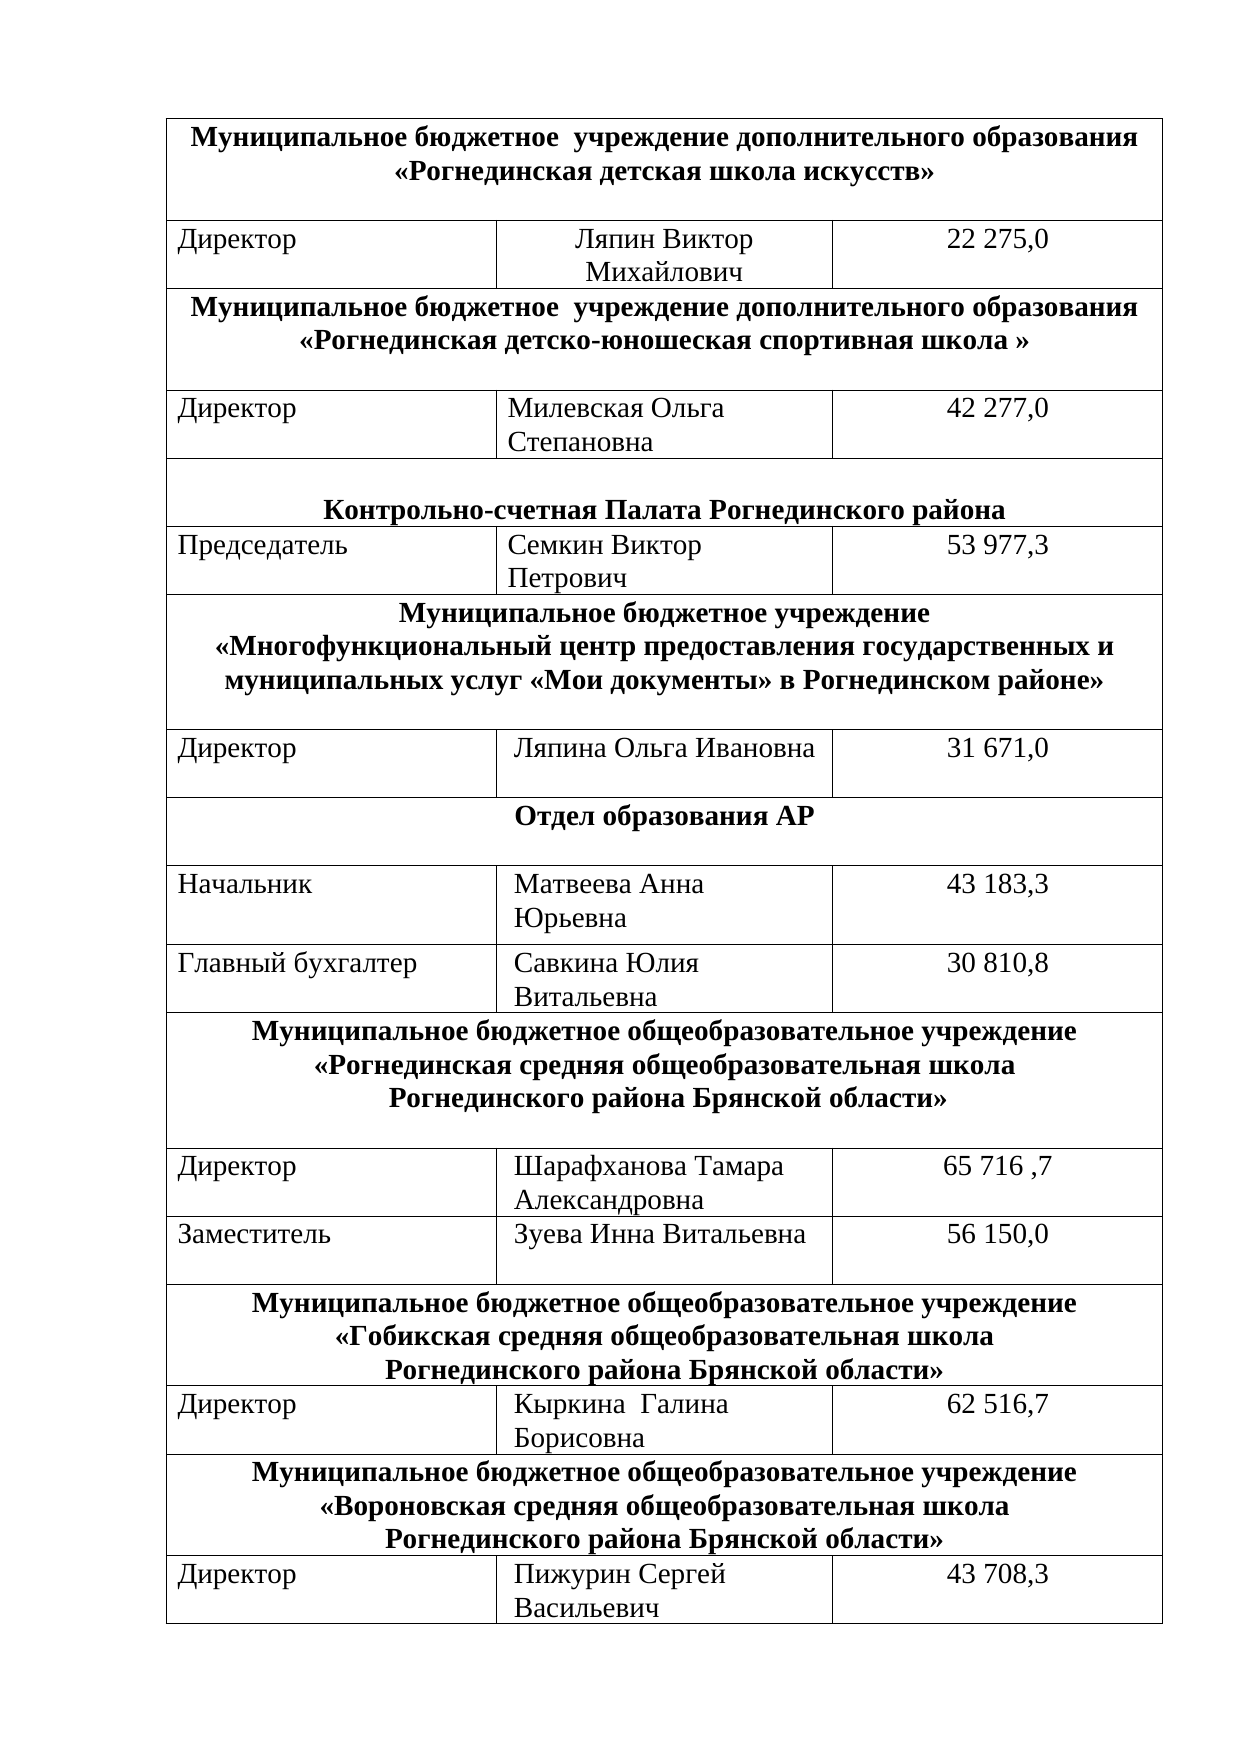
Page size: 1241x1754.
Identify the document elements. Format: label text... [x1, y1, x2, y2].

table_cell Пижурин Сергей Васильевич [497, 1556, 832, 1623]
table_cell Кыркина Галина Борисовна [497, 1386, 832, 1453]
table_cell 31 671,0 [833, 730, 1162, 797]
table_cell Директор [167, 1149, 496, 1216]
table_cell Заместитель [167, 1217, 496, 1284]
table_cell Матвеева Анна Юрьевна [497, 866, 832, 944]
table_cell Директор [167, 730, 496, 797]
table_cell Муниципальное бюджетное учреждение дополнительного образования «Рогнединская детская школа искусств» [167, 119, 1162, 220]
table_cell 53 977,3 [833, 527, 1162, 594]
table_cell 43 183,3 [833, 866, 1162, 944]
table_cell Директор [167, 221, 496, 288]
table_cell 62 516,7 [833, 1386, 1162, 1453]
table_cell 65 716 ,7 [833, 1149, 1162, 1216]
table_cell Директор [167, 1386, 496, 1453]
table_cell Председатель [167, 527, 496, 594]
table_cell 22 275,0 [833, 221, 1162, 288]
table_cell Милевская Ольга Степановна [497, 391, 832, 458]
table_cell Отдел образования АР [167, 798, 1162, 865]
table_cell Главный бухгалтер [167, 945, 496, 1012]
table_cell 30 810,8 [833, 945, 1162, 1012]
table_cell Контрольно-счетная Палата Рогнединского района [167, 459, 1162, 526]
table_cell Начальник [167, 866, 496, 944]
table_cell Ляпина Ольга Ивановна [497, 730, 832, 797]
table_cell Муниципальное бюджетное общеобразовательное учреждение «Гобикская средняя общеобразовательная школа Рогнединского района Брянской области» [167, 1285, 1162, 1385]
table_cell 56 150,0 [833, 1217, 1162, 1284]
table_cell Директор [167, 391, 496, 458]
table_cell 42 277,0 [833, 391, 1162, 458]
table_cell Зуева Инна Витальевна [497, 1217, 832, 1284]
table_cell 43 708,3 [833, 1556, 1162, 1623]
table_cell Директор [167, 1556, 496, 1623]
table_cell Муниципальное бюджетное общеобразовательное учреждение «Вороновская средняя общеобразовательная школа Рогнединского района Брянской области» [167, 1455, 1162, 1555]
table_cell Муниципальное бюджетное учреждение «Многофункциональный центр предоставления государственных и муниципальных услуг «Мои документы» в Рогнединском районе» [167, 595, 1162, 729]
table_cell Муниципальное бюджетное общеобразовательное учреждение «Рогнединская средняя общеобразовательная школа Рогнединского района Брянской области» [167, 1013, 1162, 1147]
table_cell Ляпин Виктор Михайлович [497, 221, 832, 288]
table_cell Шарафханова Тамара Александровна [497, 1149, 832, 1216]
table_cell Муниципальное бюджетное учреждение дополнительного образования «Рогнединская детско-юношеская спортивная школа » [167, 289, 1162, 389]
table_cell Семкин Виктор Петрович [497, 527, 832, 594]
table_cell Савкина Юлия Витальевна [497, 945, 832, 1012]
